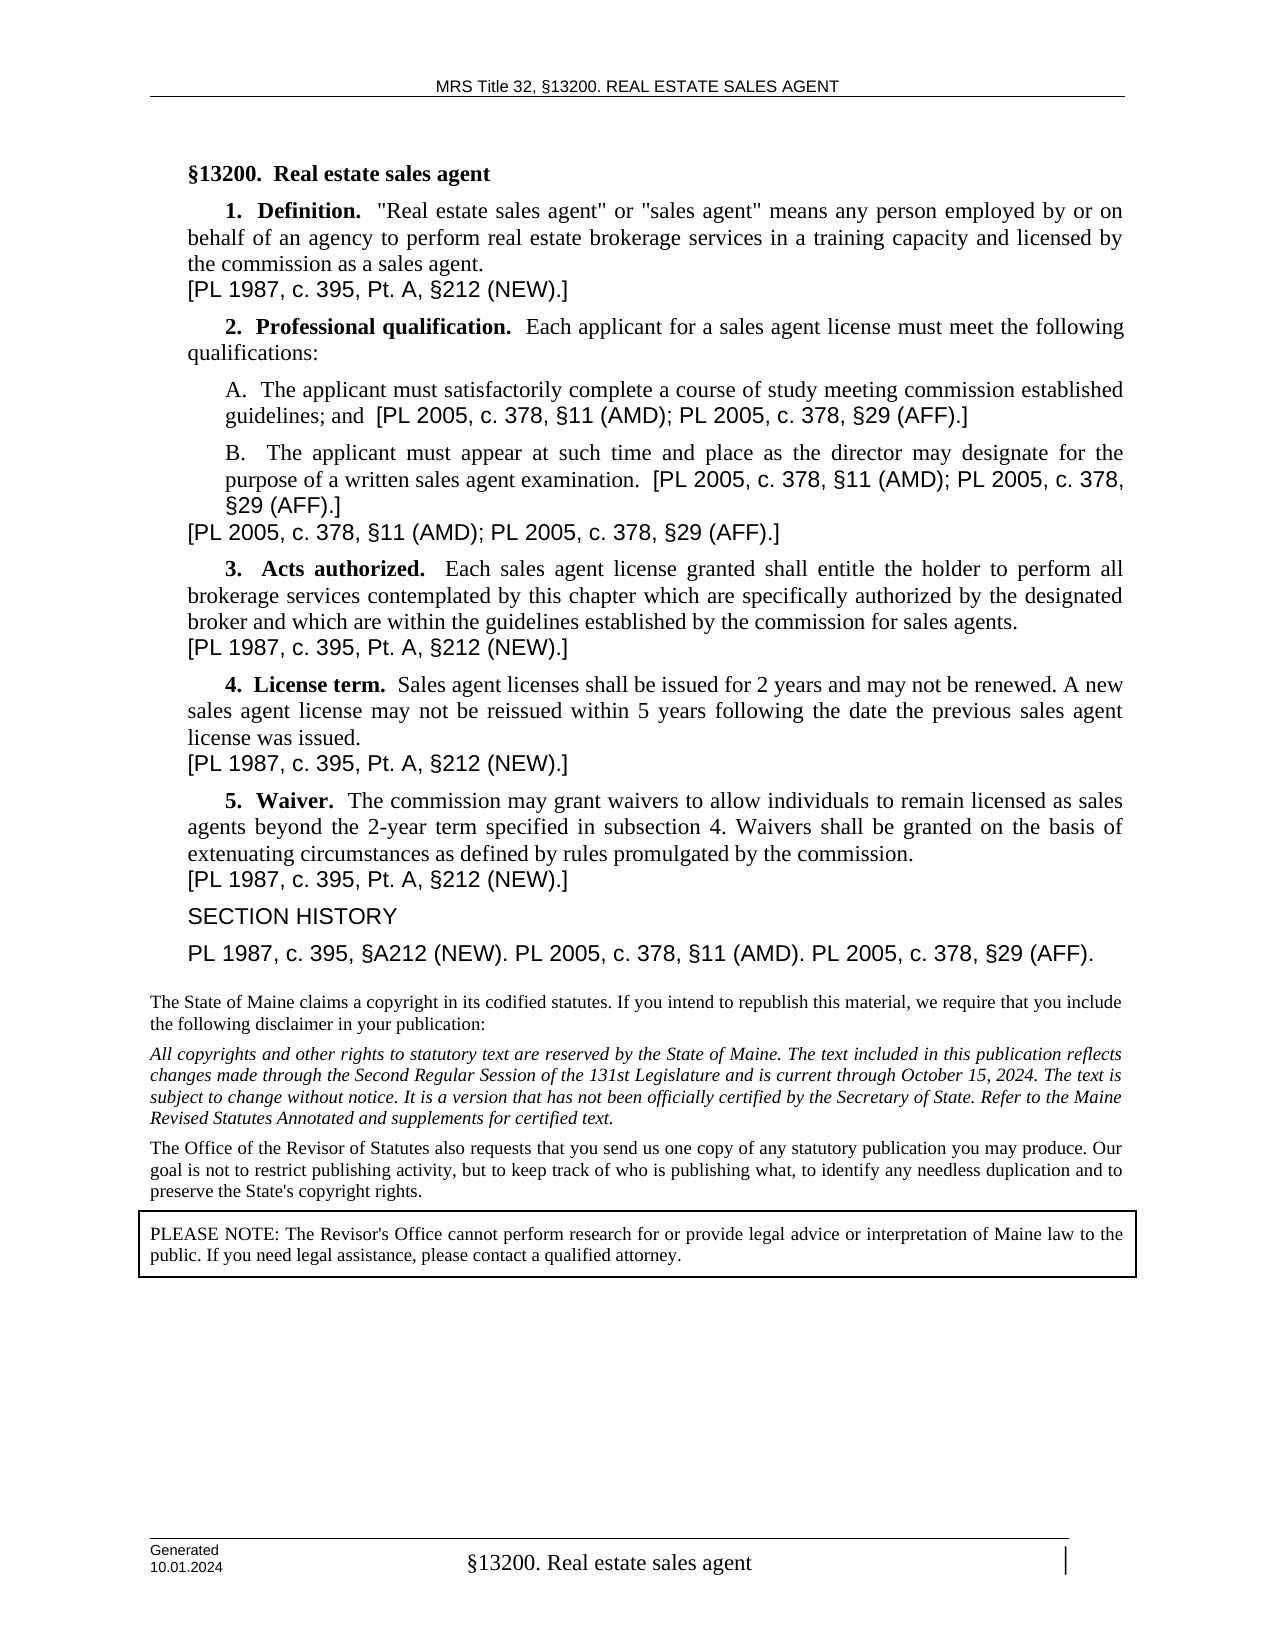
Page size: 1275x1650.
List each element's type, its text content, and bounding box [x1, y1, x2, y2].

text [PL 1987, c. 395, Pt. A, §212 (NEW).] [187, 750, 1125, 777]
text A. The applicant must satisfactorily complete a course of study meeting commission established guidelines; and [PL 2005, c. 378, §11 (AMD); PL 2005, c. 378, §29 (AFF).] [225, 376, 1125, 429]
text [PL 1987, c. 395, Pt. A, §212 (NEW).] [187, 634, 1125, 661]
text §13200. Real estate sales agent [187, 160, 1125, 187]
text 5. Waiver. The commission may grant waivers to allow individuals to remain licensed as sales agents beyond the 2-year term specified in subsection 4. Waivers shall be granted on the basis of extenuating circumstances as defined by rules promulgated by the commission. [187, 787, 1125, 866]
text [PL 1987, c. 395, Pt. A, §212 (NEW).] [187, 276, 1125, 303]
text The State of Maine claims a copyright in its codified statutes. If you intend to republish this material, we require that you include the following disclaimer in your publication: [150, 991, 1125, 1034]
text PL 1987, c. 395, §A212 (NEW). PL 2005, c. 378, §11 (AMD). PL 2005, c. 378, §29 (AFF). [187, 939, 1125, 966]
text 4. License term. Sales agent licenses shall be issued for 2 years and may not be renewed. A new sales agent license may not be reissued within 5 years following the date the previous sales agent license was issued. [187, 671, 1125, 750]
text 2. Professional qualification. Each applicant for a sales agent license must meet the following qualifications: [187, 313, 1125, 366]
text PLEASE NOTE: The Revisor's Office cannot perform research for or provide legal advice or interpretation of Maine law to the public. If you need legal assistance, please contact a qualified attorney. [140, 1212, 1135, 1276]
text [PL 1987, c. 395, Pt. A, §212 (NEW).] [187, 866, 1125, 892]
text [PL 2005, c. 378, §11 (AMD); PL 2005, c. 378, §29 (AFF).] [187, 518, 1125, 545]
text B. The applicant must appear at such time and place as the director may designate for the purpose of a written sales agent examination. [PL 2005, c. 378, §11 (AMD); PL 2005, c. 378, §29 (AFF).] [225, 439, 1125, 518]
text 3. Acts authorized. Each sales agent license granted shall entitle the holder to perform all brokerage services contemplated by this chapter which are specifically authorized by the designated broker and which are within the guidelines established by the commission for sales agents. [187, 555, 1125, 634]
text The Office of the Revisor of Statutes also requests that you send us one copy of any statutory publication you may produce. Our goal is not to restrict publishing activity, but to keep track of who is publishing what, to identify any needless duplication and to preserve the State's copyright rights. [150, 1137, 1125, 1202]
text 1. Definition. "Real estate sales agent" or "sales agent" means any person employed by or on behalf of an agency to perform real estate brokerage services in a training capacity and licensed by the commission as a sales agent. [187, 197, 1125, 276]
text SECTION HISTORY [187, 903, 1125, 929]
text All copyrights and other rights to statutory text are reserved by the State of Maine. The text included in this publication reflects changes made through the Second Regular Session of the 131st Legislature and is current through October 15, 2024 . The text is subject to change without notice. It is a version that has not been officially certified by the Secretary of State. Refer to the Maine Revised Statutes Annotated and supplements for certified text. [150, 1042, 1125, 1129]
